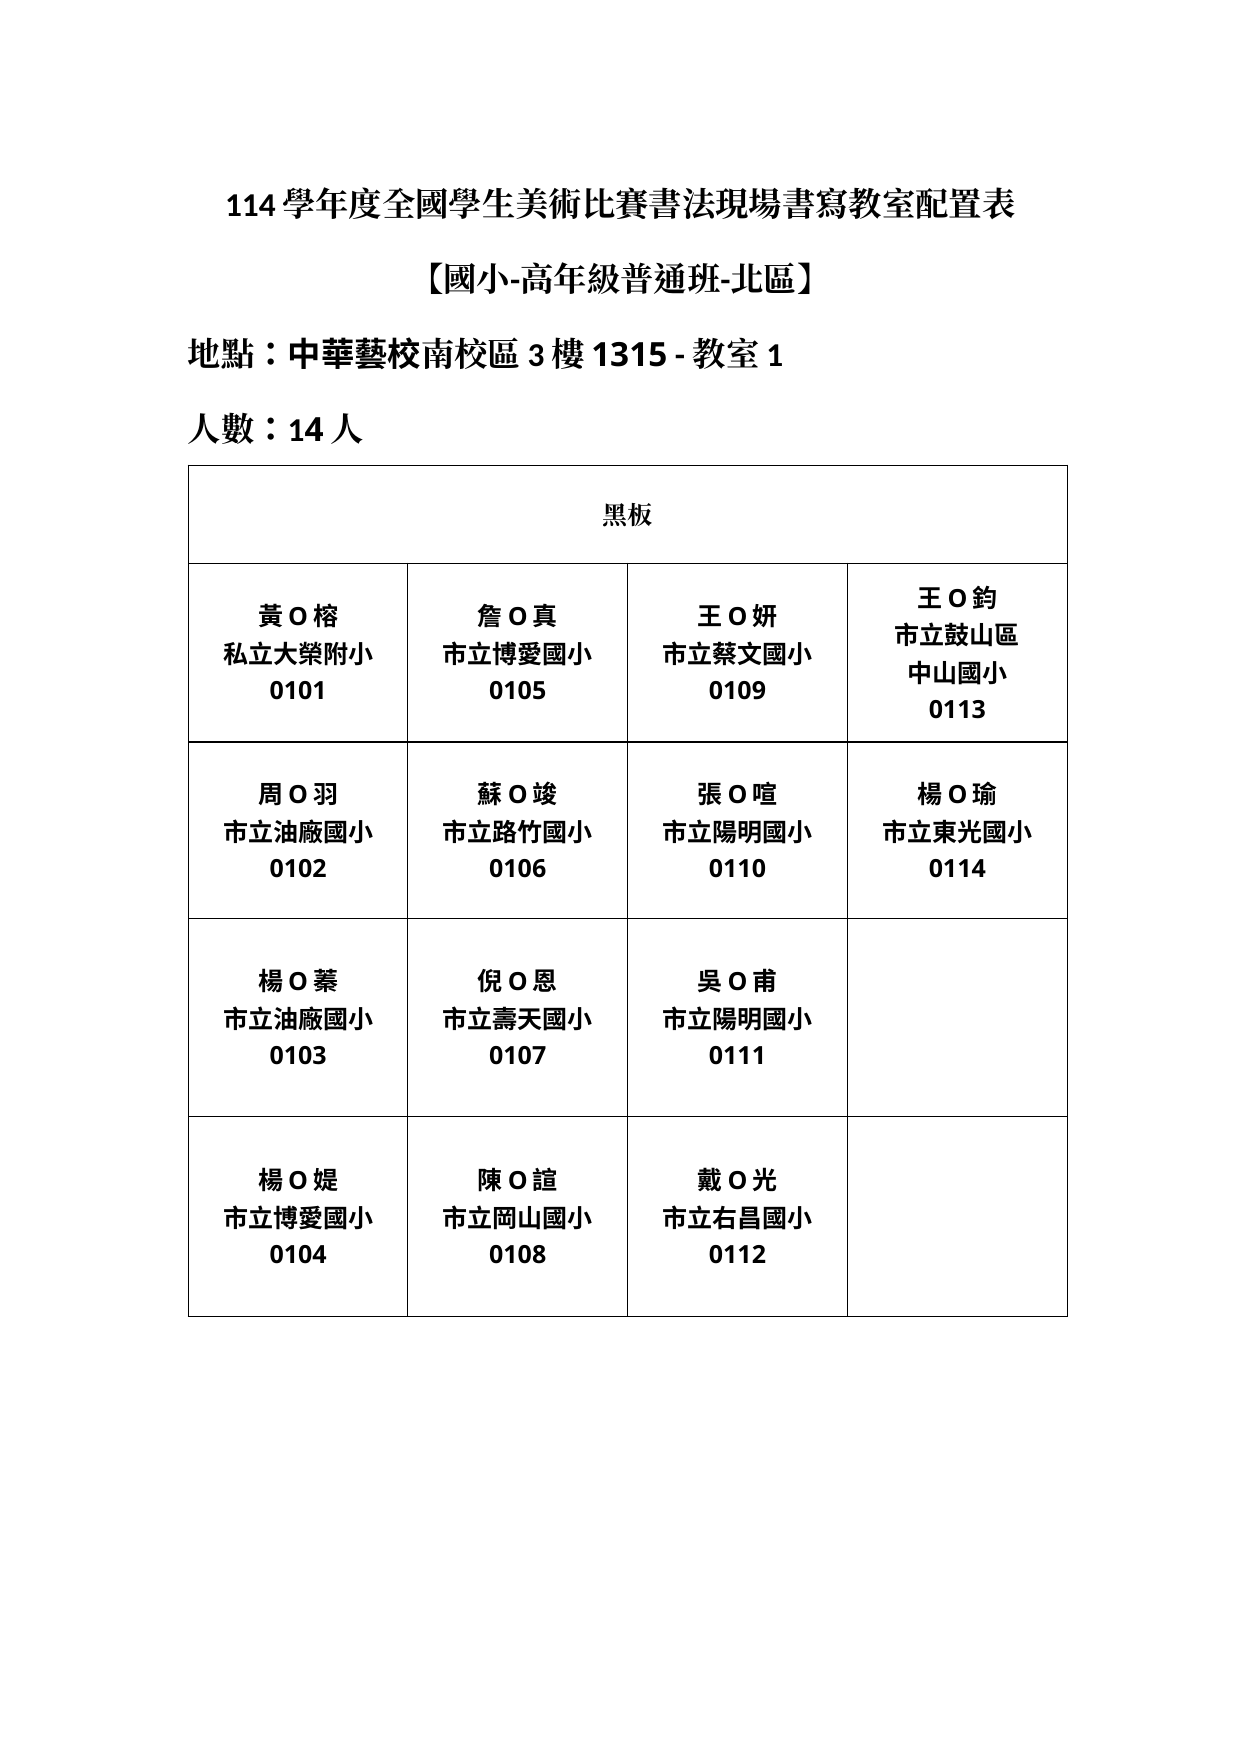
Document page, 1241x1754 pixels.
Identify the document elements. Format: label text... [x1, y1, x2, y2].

table_cell 戴O光 市立右昌國小 0112 [628, 1117, 847, 1316]
text 【國小-高年級普通班-北區】 [187, 239, 1053, 314]
text 114學年度全國學生美術比賽書法現場書寫教室配置表 [187, 164, 1053, 239]
table_cell 王O妍 市立蔡文國小 0109 [628, 564, 847, 741]
table_cell 楊O蓁 市立油廠國小 0103 [189, 919, 407, 1116]
table_cell 王O鈞 市立鼓山區 中山國小 0113 [848, 564, 1067, 741]
table_cell 詹O真 市立博愛國小 0105 [408, 564, 627, 741]
table_cell 黃O榕 私立大榮附小 0101 [189, 564, 407, 741]
text 地點：中華藝校南校區3樓1315 - 教室1 [187, 314, 1053, 389]
table_cell [848, 1117, 1067, 1316]
table_cell [848, 919, 1067, 1116]
text 人數：14人 [187, 389, 1053, 464]
table_cell 陳O諠 市立岡山國小 0108 [408, 1117, 627, 1316]
table_cell 蘇O竣 市立路竹國小 0106 [408, 743, 627, 918]
table_header 黑板 [189, 466, 1067, 563]
table_cell 楊O媞 市立博愛國小 0104 [189, 1117, 407, 1316]
table_cell 倪O恩 市立壽天國小 0107 [408, 919, 627, 1116]
table_cell 楊O瑜 市立東光國小 0114 [848, 743, 1067, 918]
table_cell 張O喧 市立陽明國小 0110 [628, 743, 847, 918]
table_cell 周O羽 市立油廠國小 0102 [189, 743, 407, 918]
table_cell 吳O甫 市立陽明國小 0111 [628, 919, 847, 1116]
